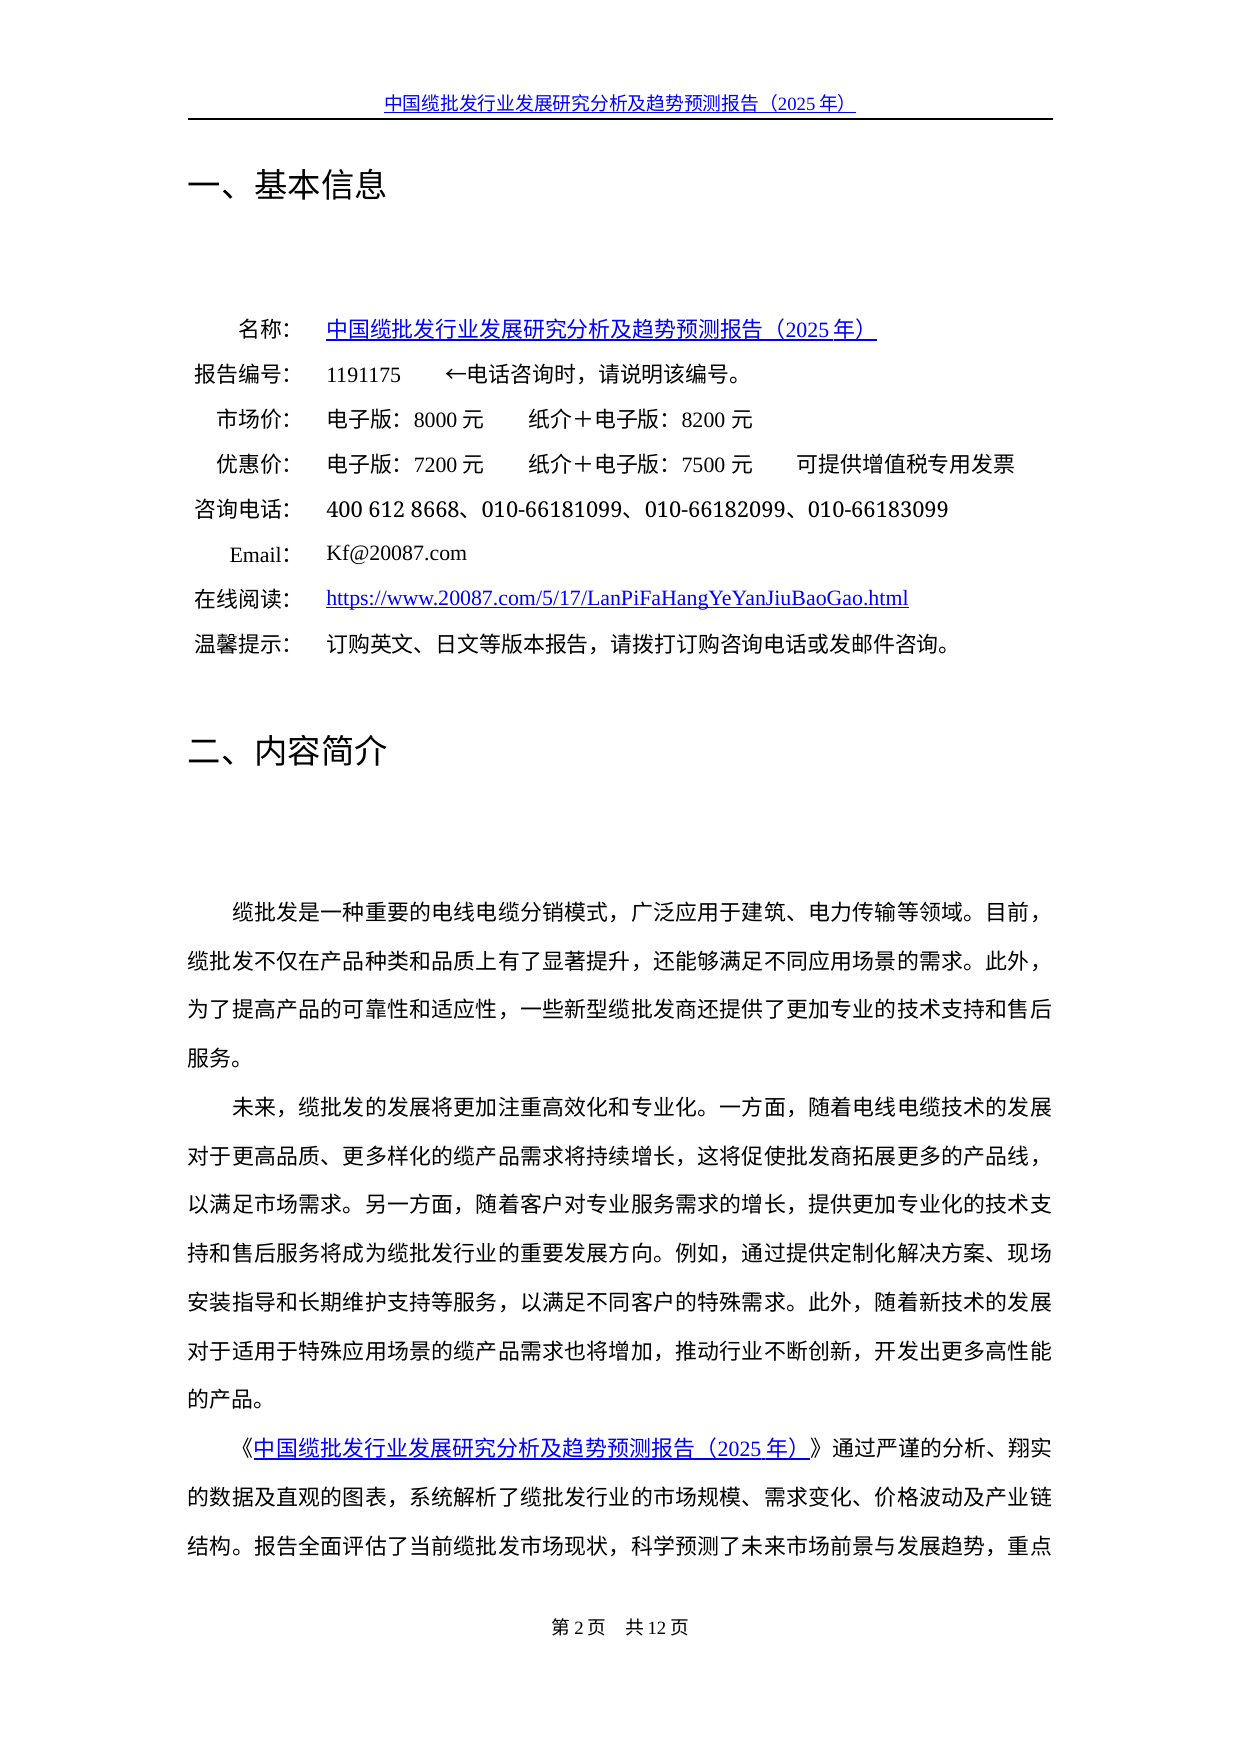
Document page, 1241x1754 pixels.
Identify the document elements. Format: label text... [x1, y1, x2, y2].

table_cell 电子版：8000 元 纸介＋电子版：8200 元 [315, 402, 1073, 447]
table_header 中国缆批发行业发展研究分析及趋势预测报告（2025年） [315, 312, 1073, 357]
table_cell 温馨提示： [167, 627, 315, 672]
table_cell Email： [167, 537, 315, 582]
table_cell 报告编号： [167, 357, 315, 402]
table_cell 优惠价： [167, 447, 315, 492]
title 二、内容简介 [187, 717, 1053, 782]
table_cell [315, 582, 1073, 627]
table_cell 咨询电话： [167, 492, 315, 537]
table_cell 在线阅读： [167, 582, 315, 627]
table_cell Kf@20087.com [315, 537, 1073, 582]
table_header 名称： [167, 312, 315, 357]
table_cell 订购英文、日文等版本报告，请拨打订购咨询电话或发邮件咨询。 [315, 627, 1073, 672]
table_cell 1191175 ←电话咨询时，请说明该编号。 [315, 357, 1073, 402]
table_cell 市场价： [167, 402, 315, 447]
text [187, 894, 1053, 1561]
title 一、基本信息 [187, 150, 1053, 215]
table_cell 400 612 8668、010-66181099、010-66182099、010-66183099 [315, 492, 1073, 537]
table_cell 电子版：7200 元 纸介＋电子版：7500 元 可提供增值税专用发票 [315, 447, 1073, 492]
